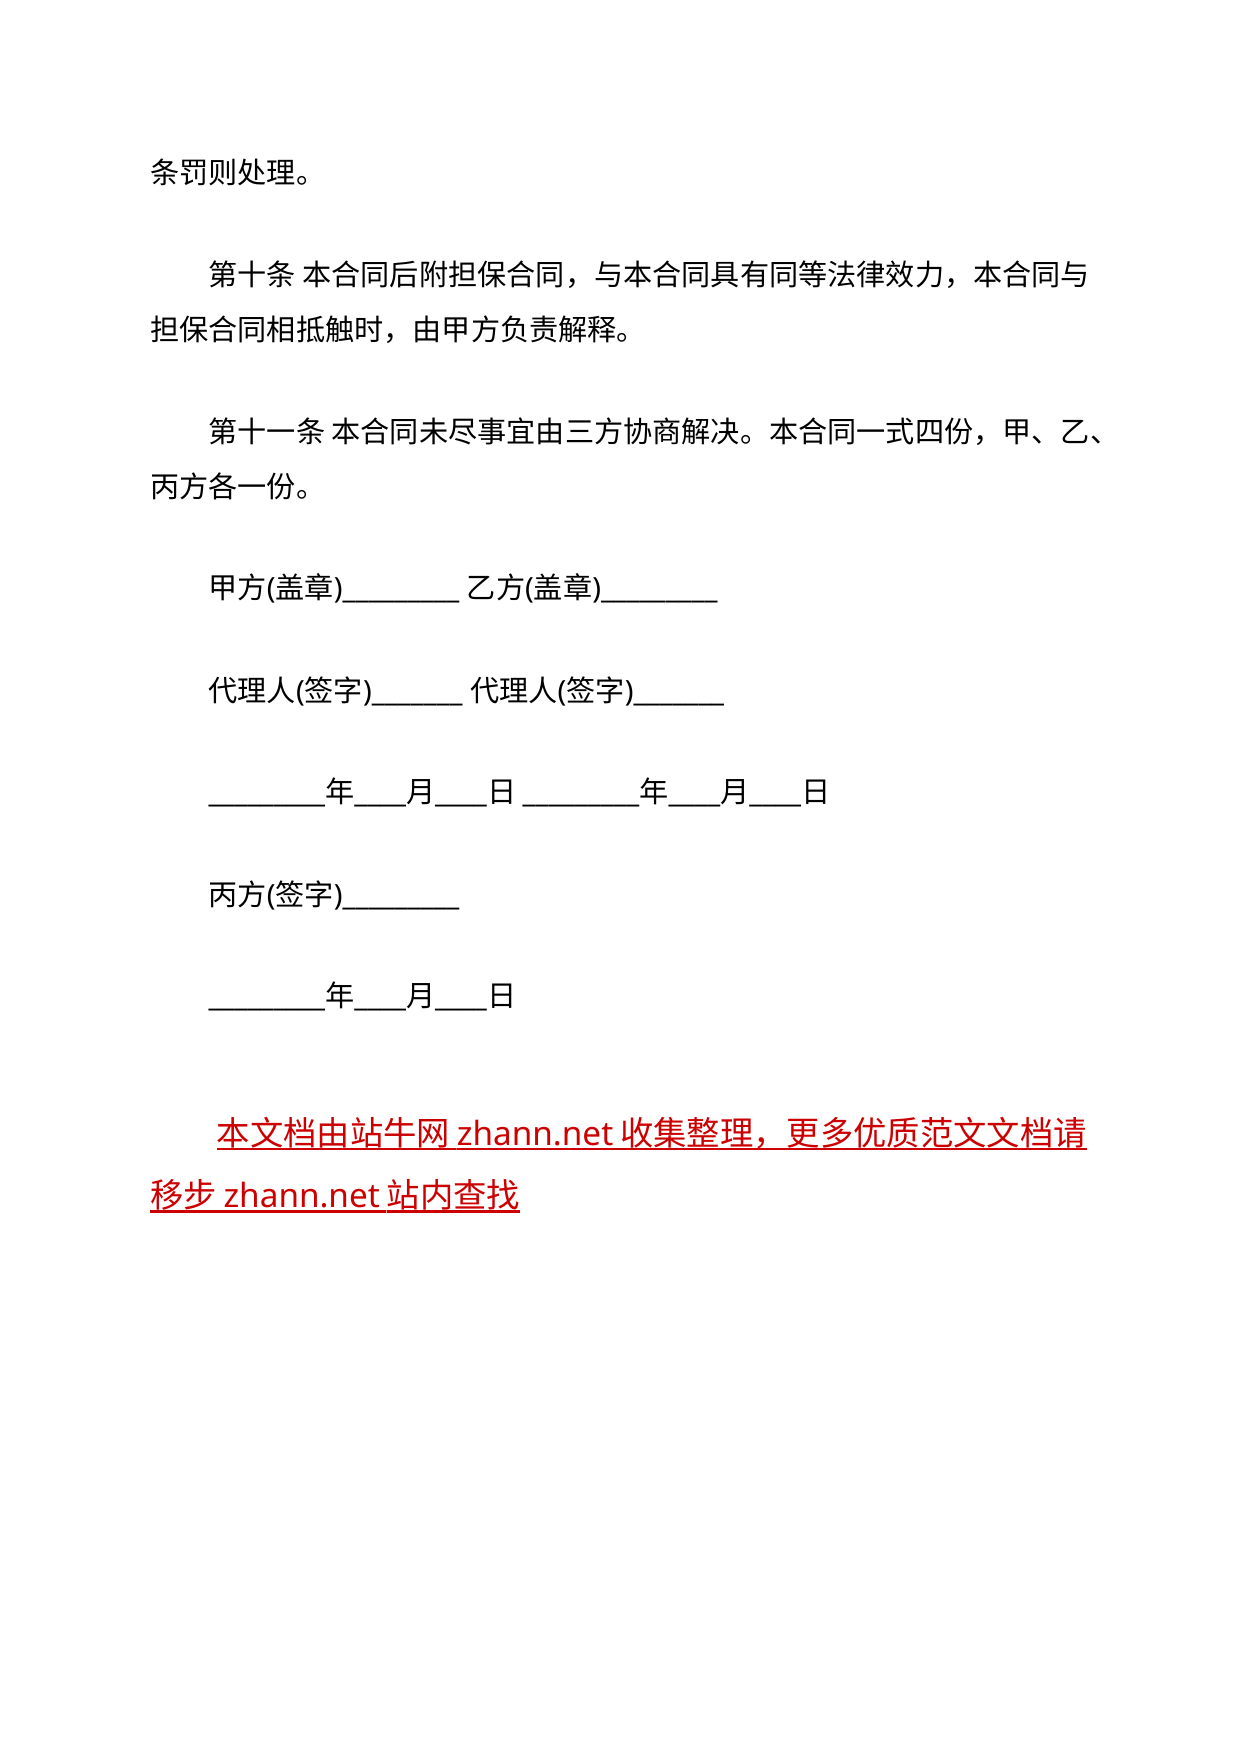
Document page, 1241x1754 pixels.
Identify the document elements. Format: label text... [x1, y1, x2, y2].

text 第十一条 本合同未尽事宜由三方协商解决。本合同一式四份，甲、乙、丙方各一份。 [150, 408, 1090, 506]
text 丙方(签字)_________ [150, 871, 1090, 913]
text 代理人(签字)_______ 代理人(签字)_______ [150, 667, 1090, 709]
text 本文档由站牛网zhann.net收集整理，更多优质范文文档请移步zhann.net站内查找 [150, 1106, 1090, 1217]
text 第十条 本合同后附担保合同，与本合同具有同等法律效力，本合同与担保合同相抵触时，由甲方负责解释。 [150, 252, 1090, 349]
text 甲方(盖章)_________ 乙方(盖章)_________ [150, 565, 1090, 607]
text _________年____月____日 _________年____月____日 [150, 769, 1090, 811]
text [150, 150, 1090, 192]
text _________年____月____日 [150, 973, 1090, 1015]
